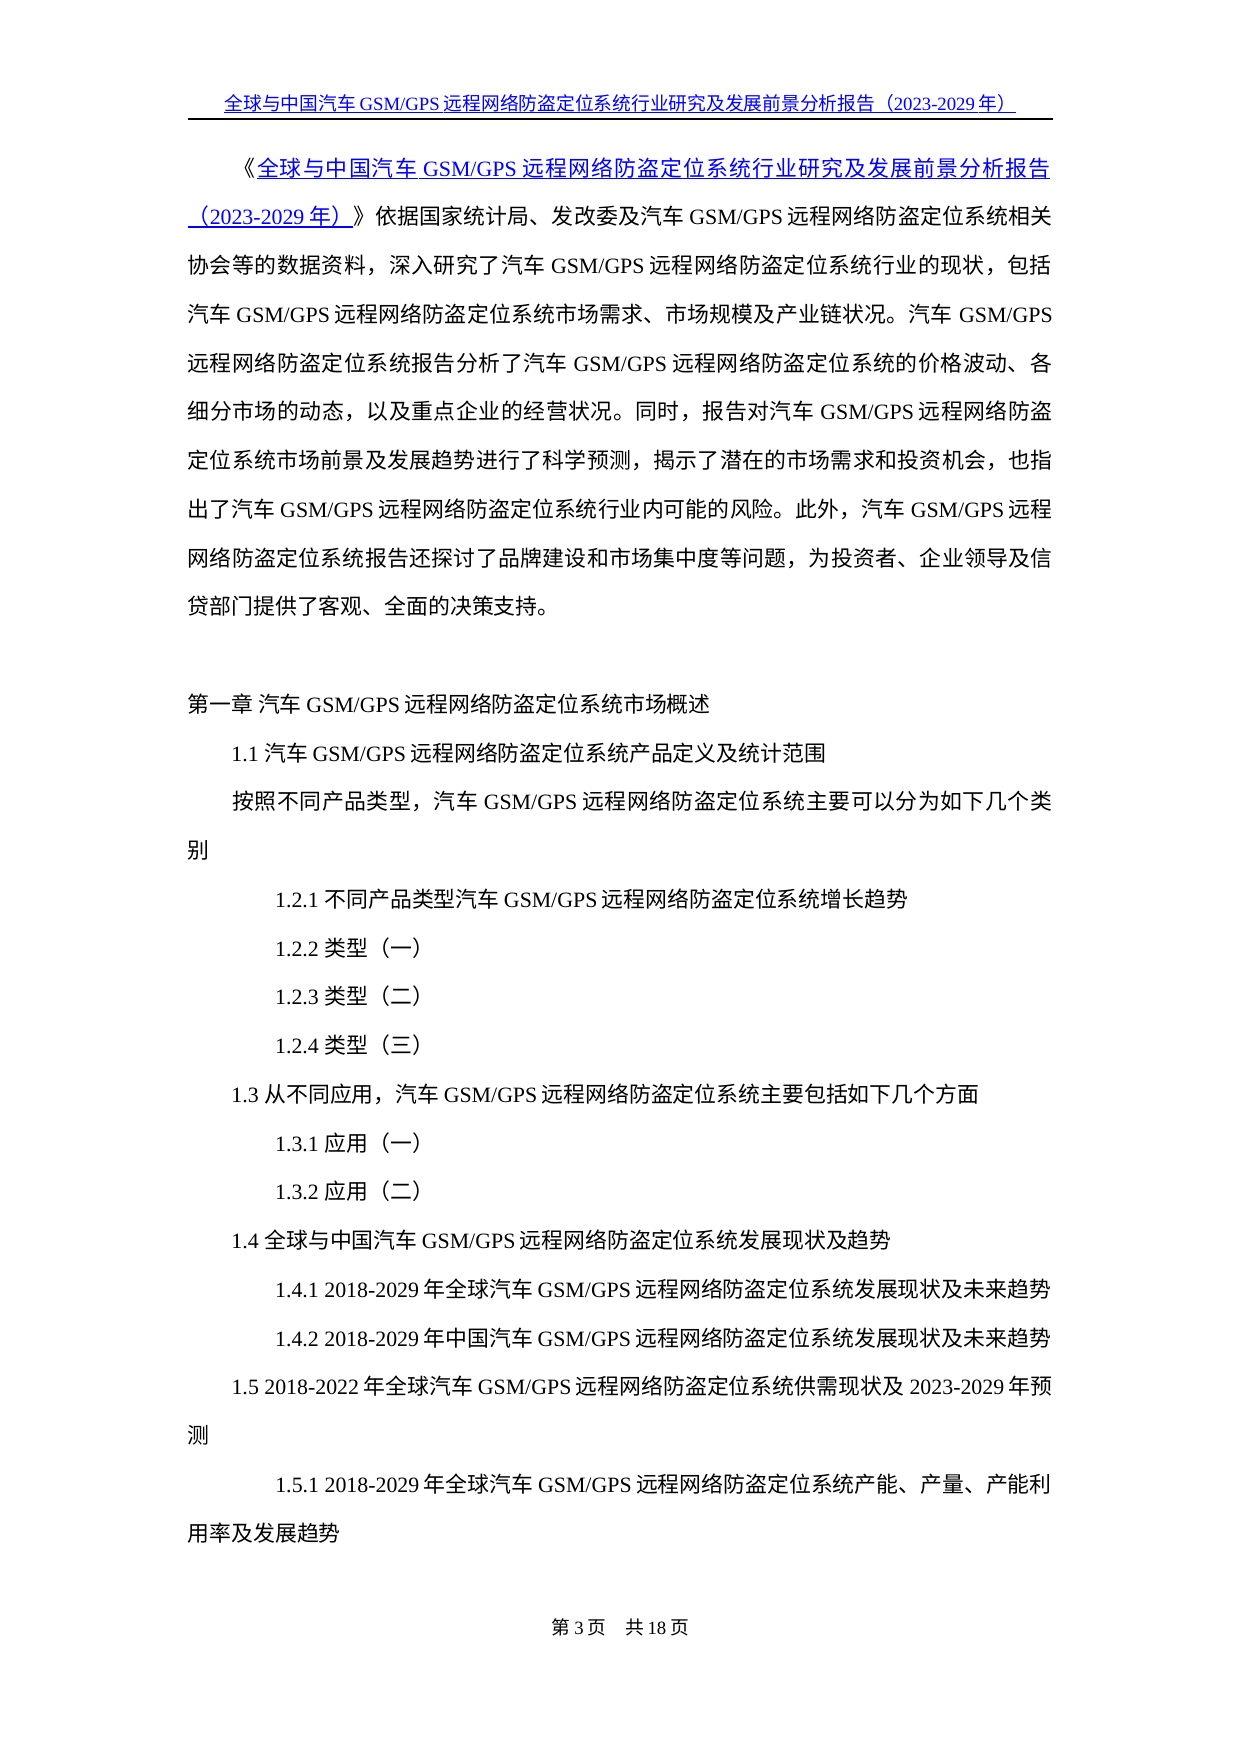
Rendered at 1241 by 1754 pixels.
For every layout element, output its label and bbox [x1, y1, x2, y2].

text [187, 150, 1053, 1548]
